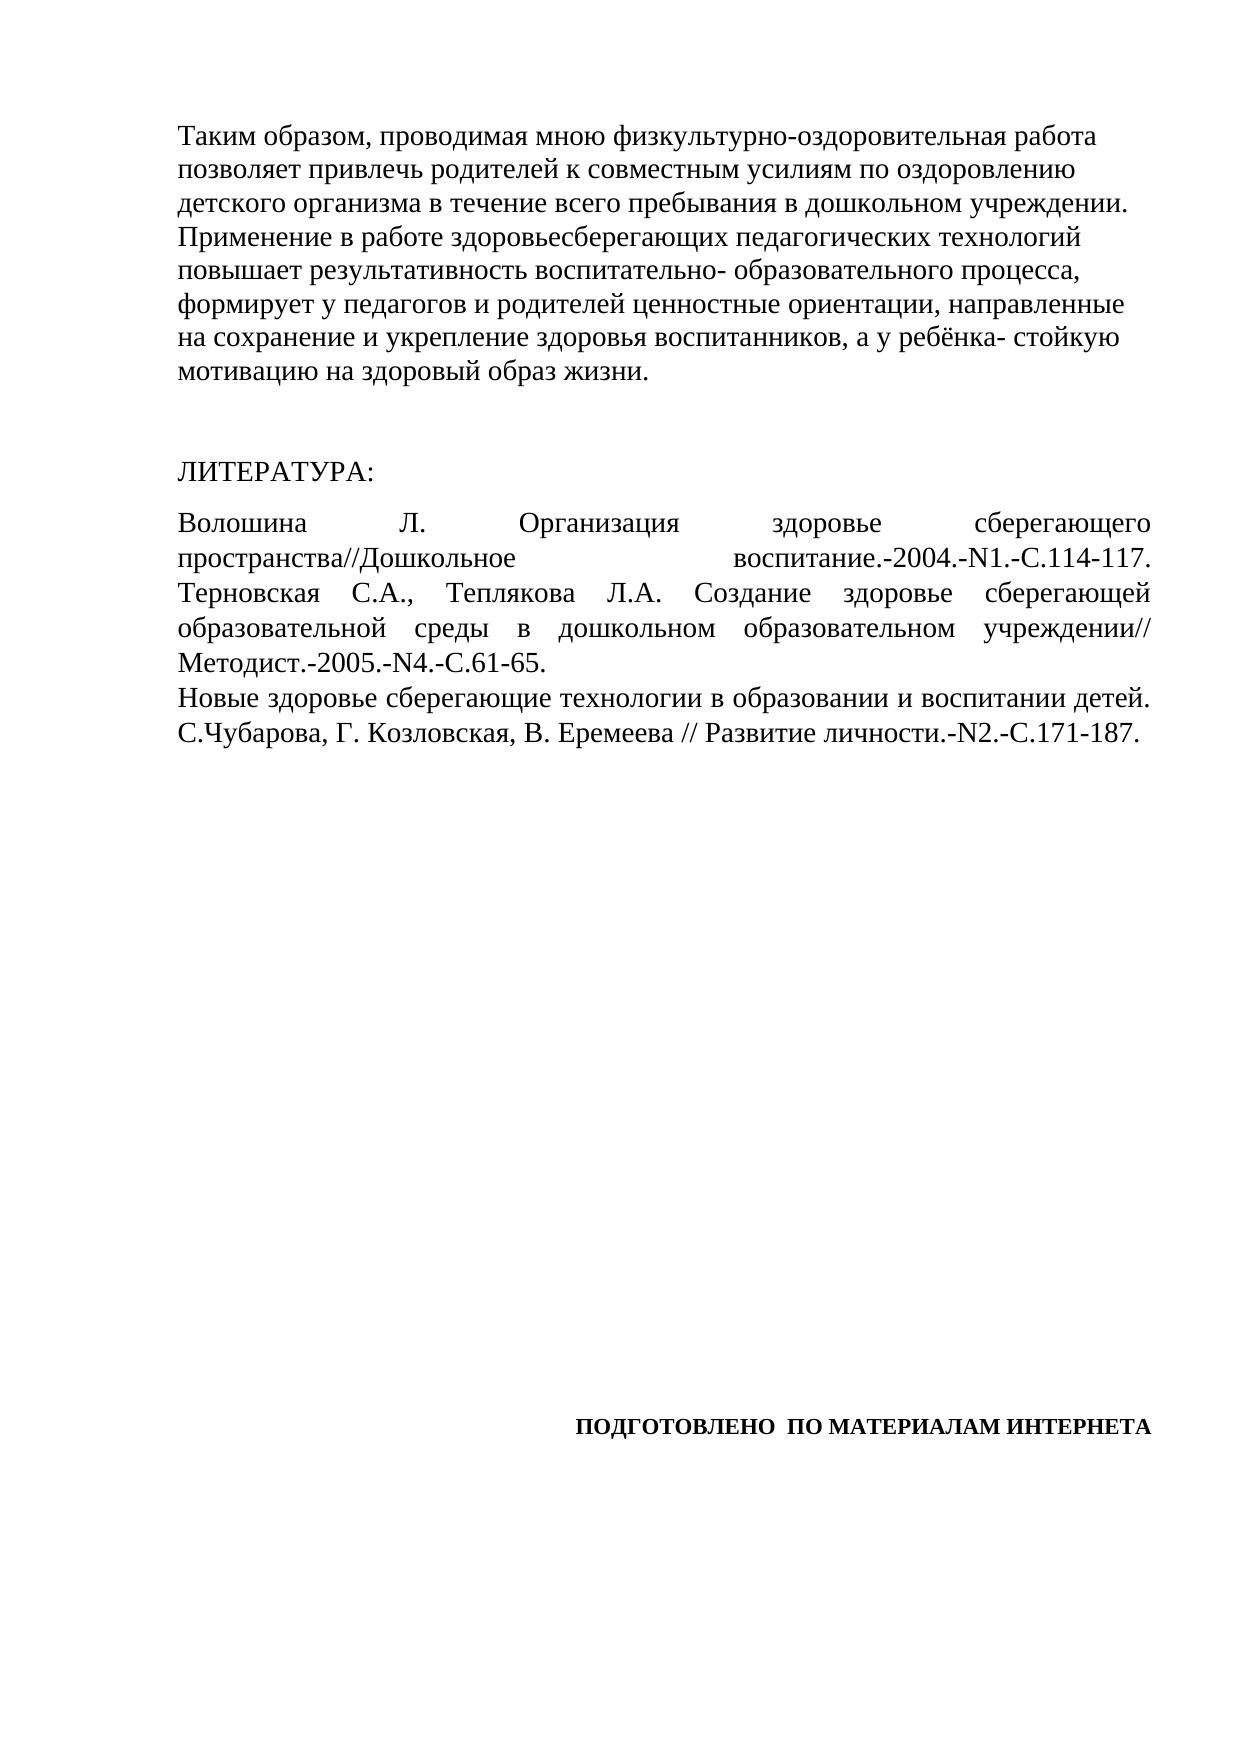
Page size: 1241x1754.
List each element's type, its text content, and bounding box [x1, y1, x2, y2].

text Применение в работе здоровьесберегающих педагогических технологий повышает результативность воспитательно- образовательного процесса, формирует у педагогов и родителей ценностные ориентации, направленные на сохранение и укрепление здоровья воспитанников, а у ребёнка- стойкую мотивацию на здоровый образ жизни. [177, 219, 1152, 386]
text ПОДГОТОВЛЕНО ПО МАТЕРИАЛАМ ИНТЕРНЕТА [177, 1413, 1152, 1439]
text Волошина Л. Организация здоровье сберегающего пространства//Дошкольное воспитание.-2004.-N1.-С.114-117. Терновская С.А., Теплякова Л.А. Создание здоровье сберегающей образовательной среды в дошкольном образовательном учреждении// Методист.-2005.-N4.-С.61-65. Новые здоровье сберегающие технологии в образовании и воспитании детей. С.Чубарова, Г. Козловская, В. Еремеева // Развитие личности.-N2.-С.171-187. [177, 503, 1152, 748]
text Таким образом, проводимая мною физкультурно-оздоровительная работа позволяет привлечь родителей к совместным усилиям по оздоровлению детского организма в течение всего пребывания в дошкольном учреждении. [177, 118, 1152, 219]
text ЛИТЕРАТУРА: [177, 453, 1152, 488]
